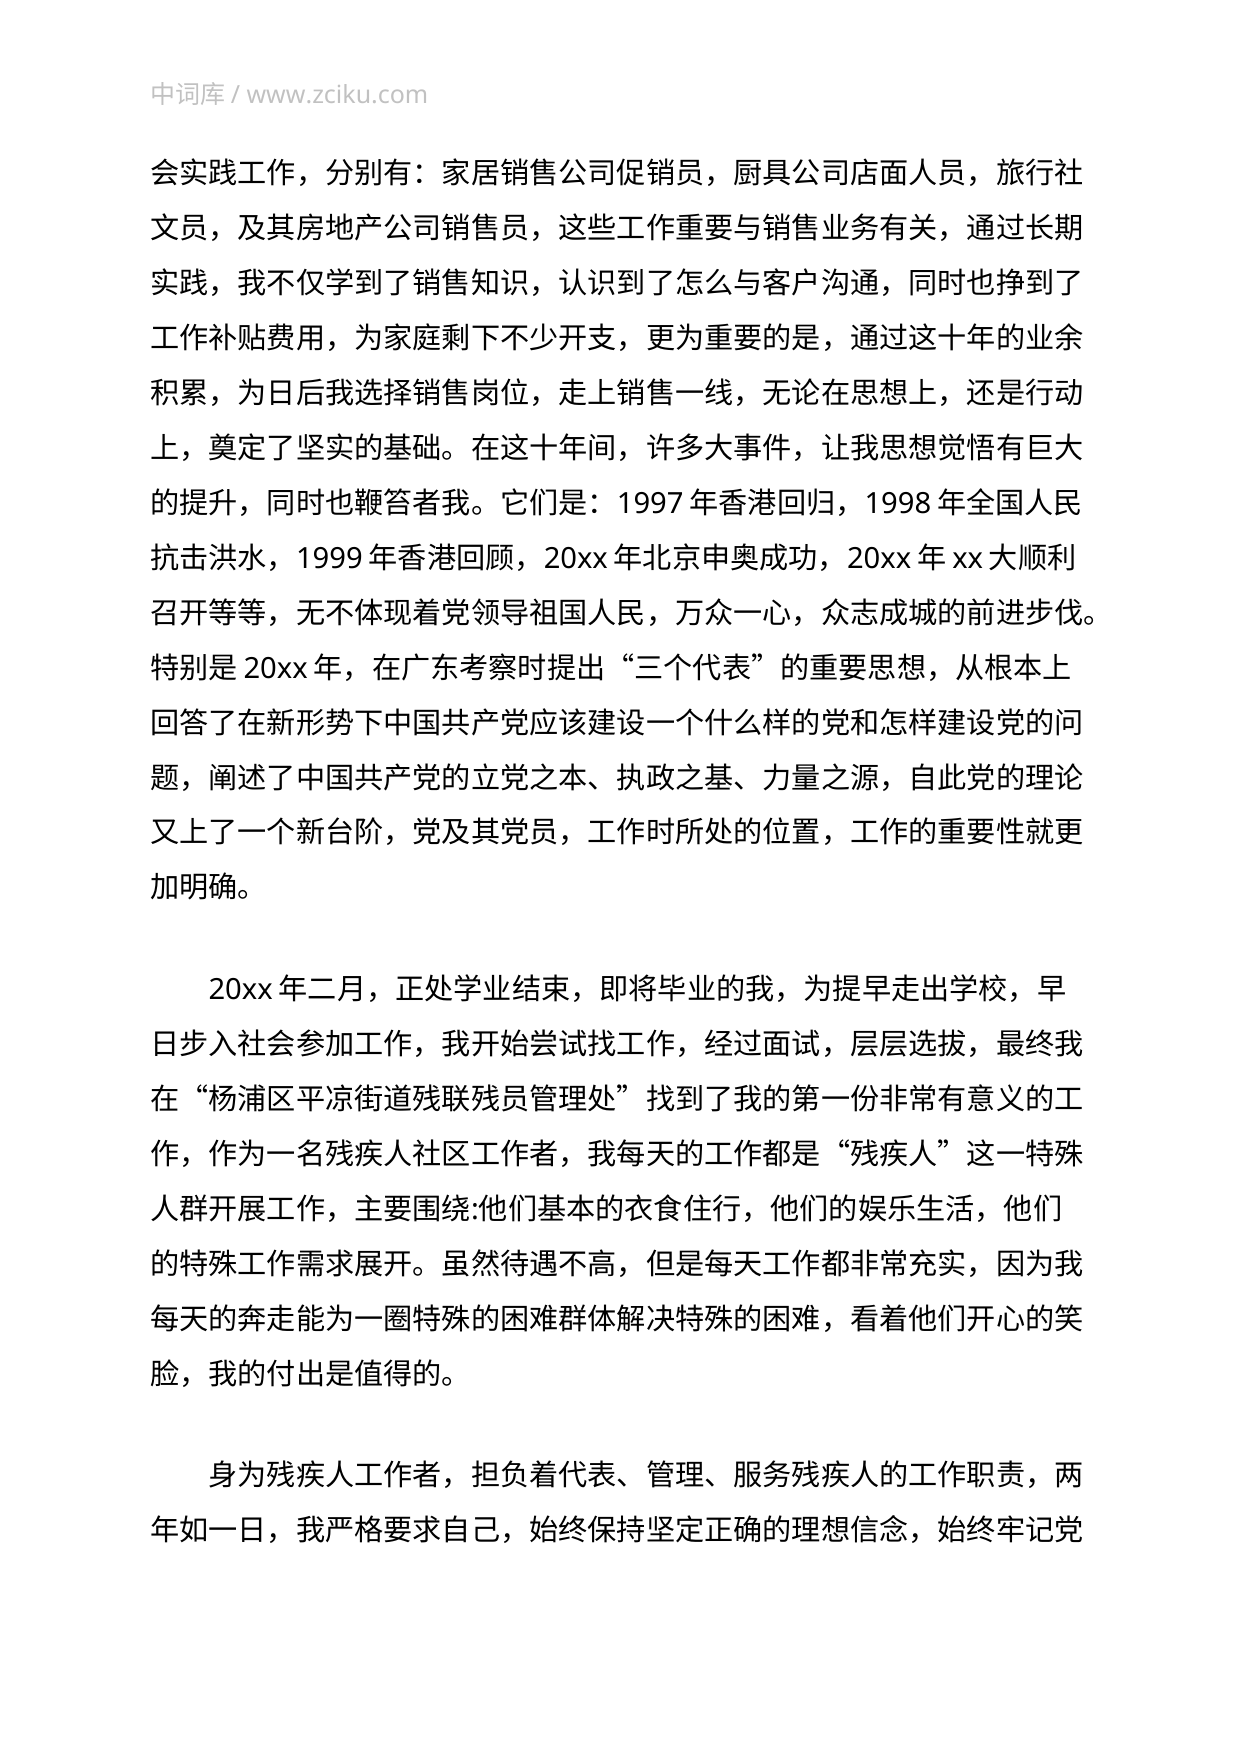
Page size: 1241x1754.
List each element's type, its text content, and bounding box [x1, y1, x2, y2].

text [150, 1452, 1090, 1549]
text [150, 150, 1090, 906]
text 20xx年二月，正处学业结束，即将毕业的我，为提早走出学校，早日步入社会参加工作，我开始尝试找工作，经过面试，层层选拔，最终我在“杨浦区平凉街道残联残员管理处”找到了我的第一份非常有意义的工作，作为一名残疾人社区工作者，我每天的工作都是“残疾人”这一特殊人群开展工作，主要围绕:他们基本的衣食住行，他们的娱乐生活，他们的特殊工作需求展开。虽然待遇不高，但是每天工作都非常充实，因为我每天的奔走能为一圈特殊的困难群体解决特殊的困难，看着他们开心的笑脸，我的付出是值得的。 [150, 966, 1090, 1392]
